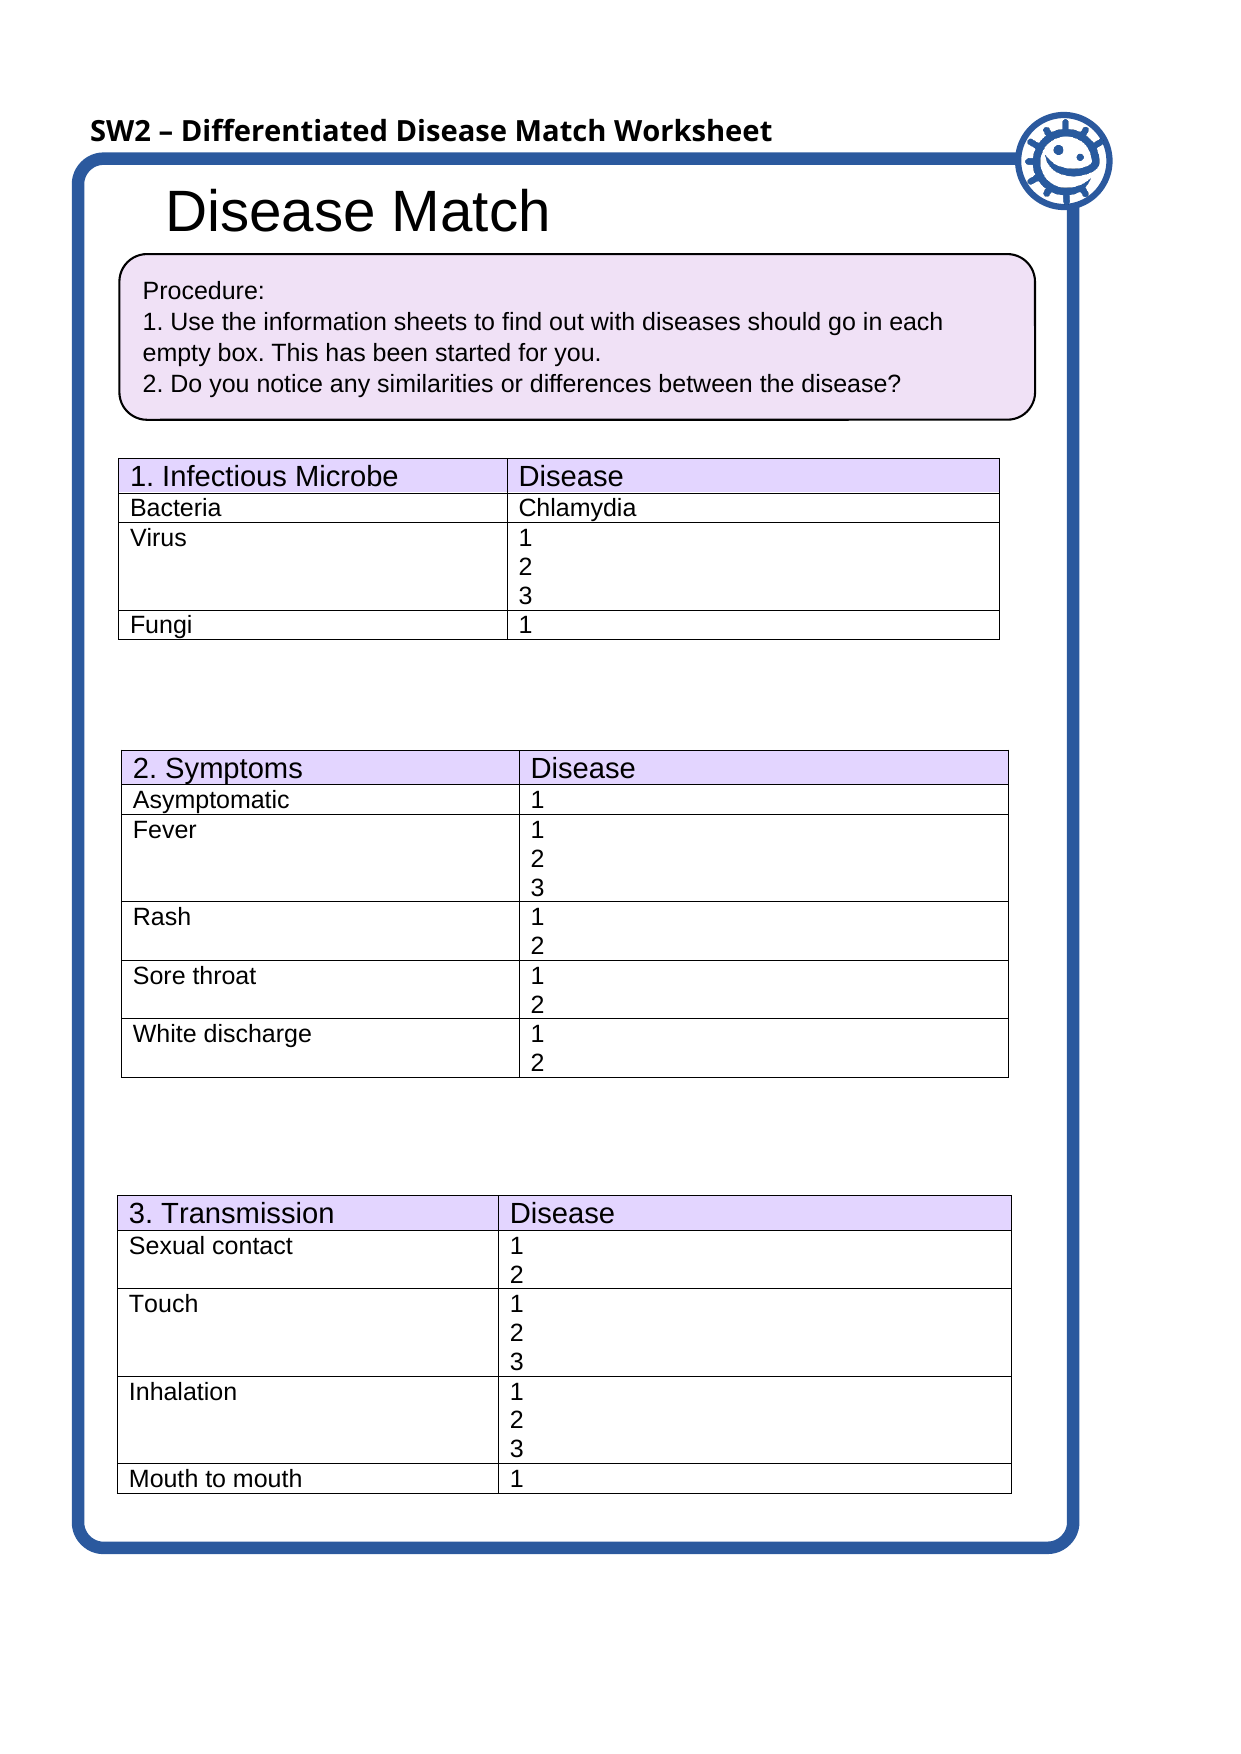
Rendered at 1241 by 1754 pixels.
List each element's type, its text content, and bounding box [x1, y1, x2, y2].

picture [1025, 119, 1104, 205]
table_cell Virus [119, 523, 507, 609]
table_header 3. Transmission [118, 1196, 498, 1230]
table_header Disease [508, 459, 999, 492]
table_header 2. Symptoms [122, 751, 519, 784]
table_cell 1 2 3 [508, 523, 999, 609]
table_cell 1 2 [520, 1019, 1008, 1077]
table_cell Chlamydia [508, 494, 999, 522]
table_cell Mouth to mouth [118, 1464, 498, 1493]
table_cell 1 [520, 785, 1008, 814]
table_cell 1 2 3 [499, 1289, 1011, 1376]
table_header Disease [520, 751, 1008, 784]
table_cell Sexual contact [118, 1231, 498, 1288]
table_cell Fever [122, 815, 519, 901]
table_cell 1 [508, 611, 999, 639]
table_cell Fungi [119, 611, 507, 639]
table_cell Rash [122, 902, 519, 960]
table_cell 1 2 [520, 961, 1008, 1018]
table_cell White discharge [122, 1019, 519, 1077]
table_cell Sore throat [122, 961, 519, 1018]
table_cell 1 [499, 1464, 1011, 1493]
table_cell 1 2 3 [520, 815, 1008, 901]
table_cell Asymptomatic [122, 785, 519, 814]
table_cell 1 2 [520, 902, 1008, 960]
table_cell Touch [118, 1289, 498, 1376]
table_cell 1 2 [499, 1231, 1011, 1288]
table_cell 1 2 3 [499, 1377, 1011, 1463]
table_cell Inhalation [118, 1377, 498, 1463]
table_header 1. Infectious Microbe [119, 459, 507, 492]
table_header Disease [499, 1196, 1011, 1230]
table_cell Bacteria [119, 494, 507, 522]
